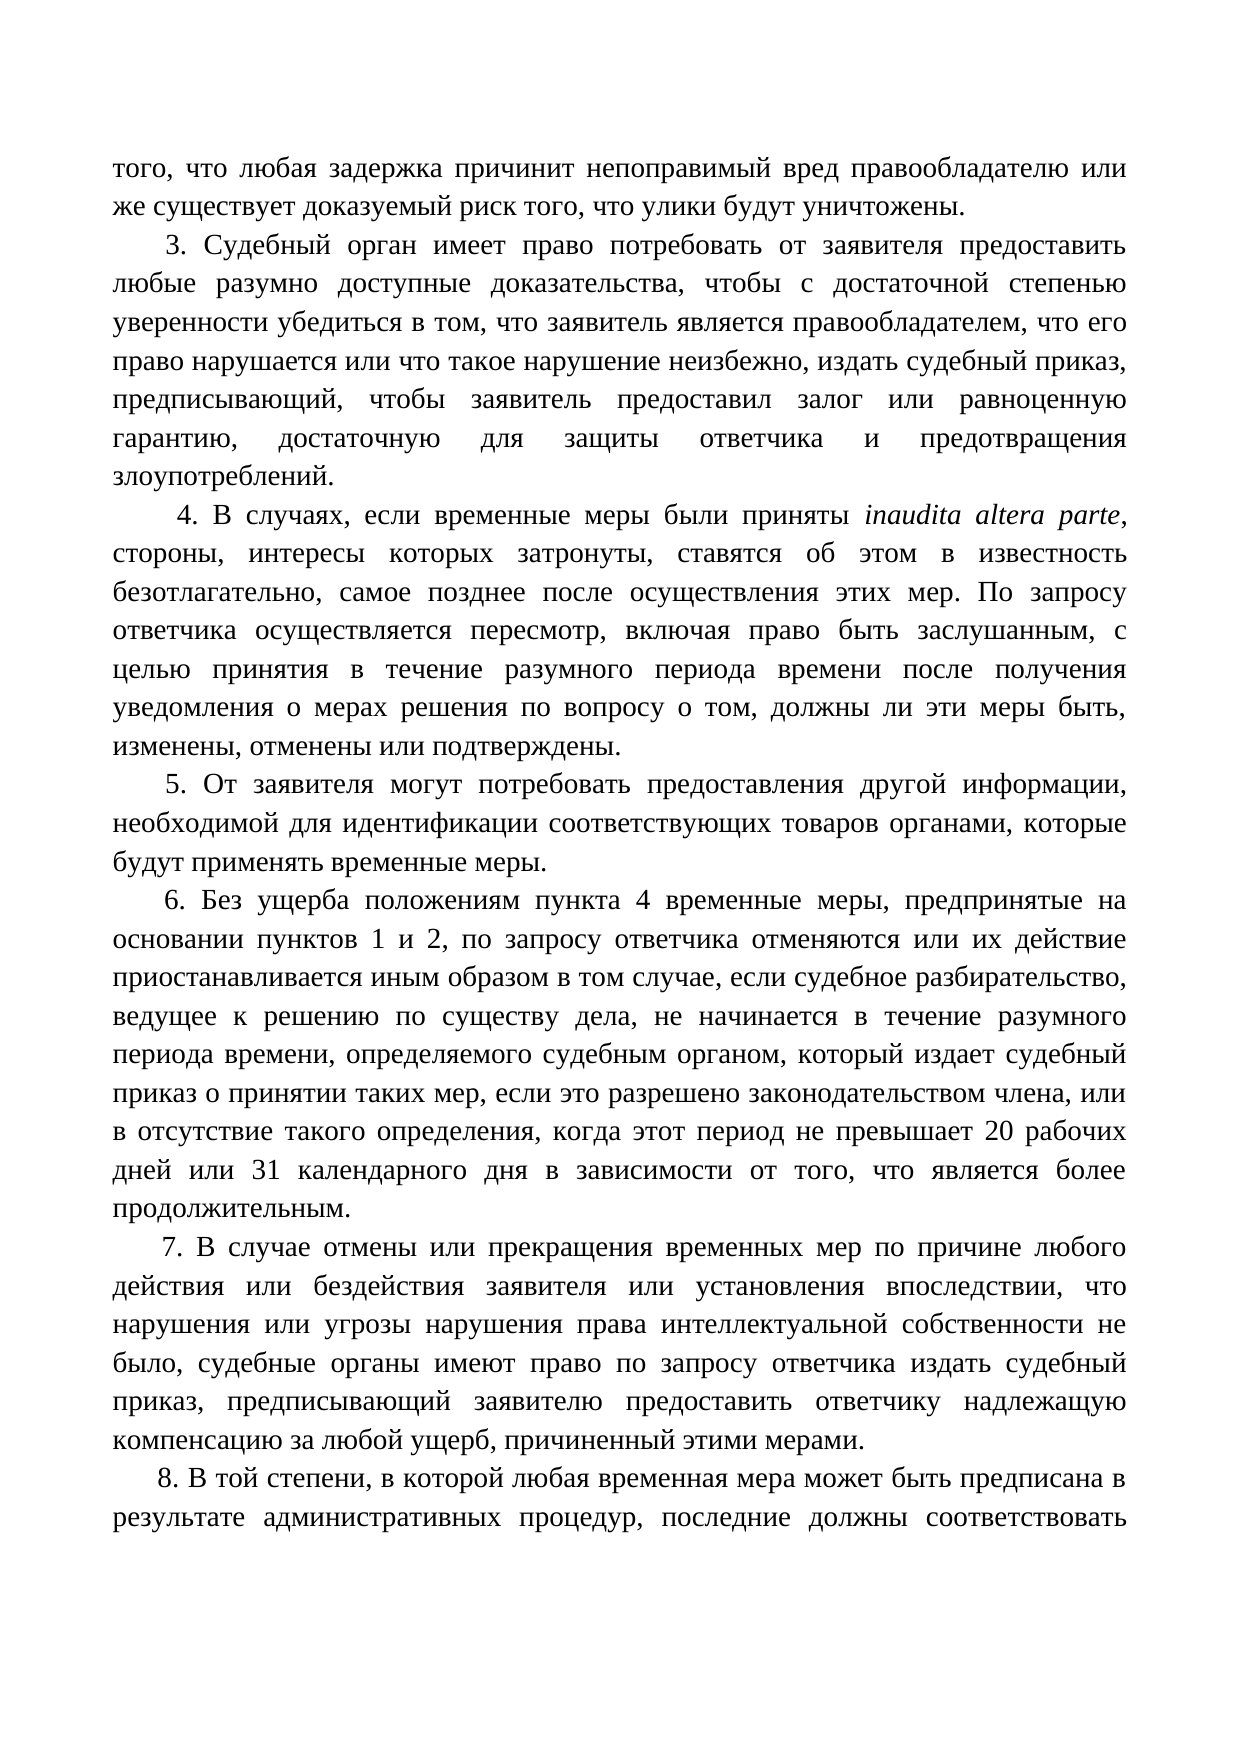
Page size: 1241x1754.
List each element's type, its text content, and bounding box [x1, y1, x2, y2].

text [112, 1460, 1128, 1532]
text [112, 150, 1128, 222]
text 6. Без ущерба положениям пункта 4 временные меры, предпринятые на основании пунктов 1 и 2, по запросу ответчика отменяются или их действие приостанавливается иным образом в том случае, если судебное разбирательство, ведущее к решению по существу дела, не начинается в течение разумного периода времени, определяемого судебным органом, который издает судебный приказ о принятии таких мер, если это разрешено законодательством члена, или в отсутствие такого определения, когда этот период не превышает 20 рабочих дней или 31 календарного дня в зависимости от того, что является более продолжительным. [112, 882, 1128, 1224]
text 3. Судебный орган имеет право потребовать от заявителя предоставить любые разумно доступные доказательства, чтобы с достаточной степенью уверенности убедиться в том, что заявитель является правообладателем, что его право нарушается или что такое нарушение неизбежно, издать судебный приказ, предписывающий, чтобы заявитель предоставил залог или равноценную гарантию, достаточную для защиты ответчика и предотвращения злоупотреблений. [112, 227, 1128, 492]
text 5. От заявителя могут потребовать предоставления другой информации, необходимой для идентификации соответствующих товаров органами, которые будут применять временные меры. [112, 767, 1128, 877]
text 7. В случае отмены или прекращения временных мер по причине любого действия или бездействия заявителя или установления впоследствии, что нарушения или угрозы нарушения права интеллектуальной собственности не было, судебные органы имеют право по запросу ответчика издать судебный приказ, предписывающий заявителю предоставить ответчику надлежащую компенсацию за любой ущерб, причиненный этими мерами. [112, 1229, 1128, 1455]
text 4. В случаях, если временные меры были приняты inaudita altera parte, стороны, интересы которых затронуты, ставятся об этом в известность безотлагательно, самое позднее после осуществления этих мер. По запросу ответчика осуществляется пересмотр, включая право быть заслушанным, с целью принятия в течение разумного периода времени после получения уведомления о мерах решения по вопросу о том, должны ли эти меры быть, изменены, отменены или подтверждены. [112, 497, 1128, 762]
